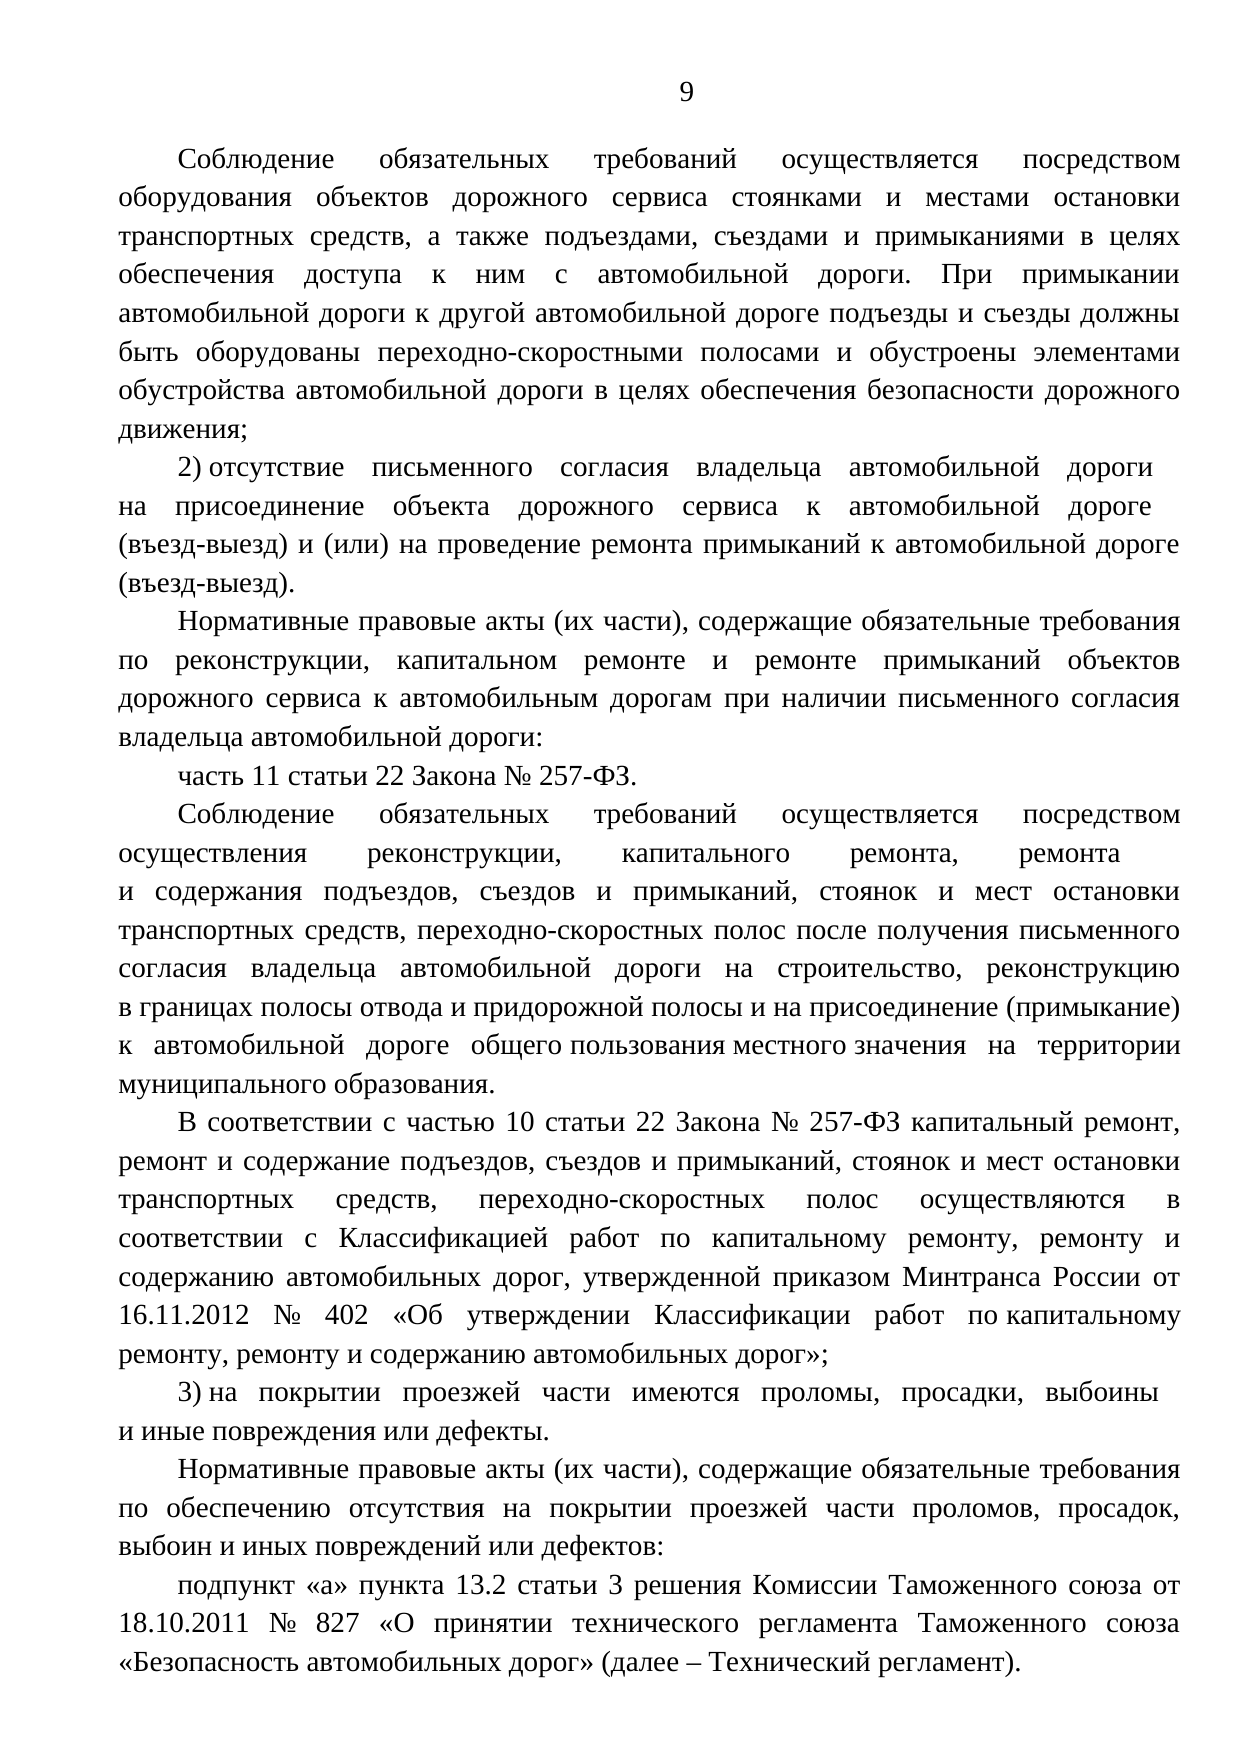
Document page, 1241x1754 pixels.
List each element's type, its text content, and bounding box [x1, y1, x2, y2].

text подпункт «а» пункта 13.2 статьи 3 решения Комиссии Таможенного союза от 18.10.2011 № 827 «О принятии технического регламента Таможенного союза «Безопасность автомобильных дорог» (далее – Технический регламент). [118, 1567, 1181, 1678]
text Соблюдение обязательных требований осуществляется посредством оборудования объектов дорожного сервиса стоянками и местами остановки транспортных средств, а также подъездами, съездами и примыканиями в целях обеспечения доступа к ним с автомобильной дороги. При примыкании автомобильной дороги к другой автомобильной дороге подъезды и съезды должны быть оборудованы переходно-скоростными полосами и обустроены элементами обустройства автомобильной дороги в целях обеспечения безопасности дорожного движения; [118, 141, 1181, 444]
text Нормативные правовые акты (их части), содержащие обязательные требования по реконструкции, капитальном ремонте и ремонте примыканий объектов дорожного сервиса к автомобильным дорогам при наличии письменного согласия владельца автомобильной дороги: [118, 603, 1181, 753]
text Нормативные правовые акты (их части), содержащие обязательные требования по обеспечению отсутствия на покрытии проезжей части проломов, просадок, выбоин и иных повреждений или дефектов: [118, 1451, 1181, 1562]
text В соответствии с частью 10 статьи 22 Закона № 257-ФЗ капитальный ремонт, ремонт и содержание подъездов, съездов и примыканий, стоянок и мест остановки транспортных средств, переходно-скоростных полос осуществляются в соответствии с Классификацией работ по капитальному ремонту, ремонту и содержанию автомобильных дорог, утвержденной приказом Минтранса России от 16.11.2012 № 402 «Об утверждении Классификации работ по капитальному ремонту, ремонту и содержанию автомобильных дорог»; [118, 1104, 1181, 1369]
text 3) на покрытии проезжей части имеются проломы, просадки, выбоины и иные повреждения или дефекты. [118, 1374, 1181, 1446]
text Соблюдение обязательных требований осуществляется посредством осуществления реконструкции, капитального ремонта, ремонта и содержания подъездов, съездов и примыканий, стоянок и мест остановки транспортных средств, переходно-скоростных полос после получения письменного согласия владельца автомобильной дороги на строительство, реконструкцию в границах полосы отвода и придорожной полосы и на присоединение (примыкание) к автомобильной дороге общего пользования местного значения на территории муниципального образования. [118, 796, 1181, 1099]
text часть 11 статьи 22 Закона № 257-ФЗ. [118, 758, 1181, 791]
text 2) отсутствие письменного согласия владельца автомобильной дороги на присоединение объекта дорожного сервиса к автомобильной дороге (въезд-выезд) и (или) на проведение ремонта примыканий к автомобильной дороге (въезд-выезд). [118, 449, 1181, 598]
